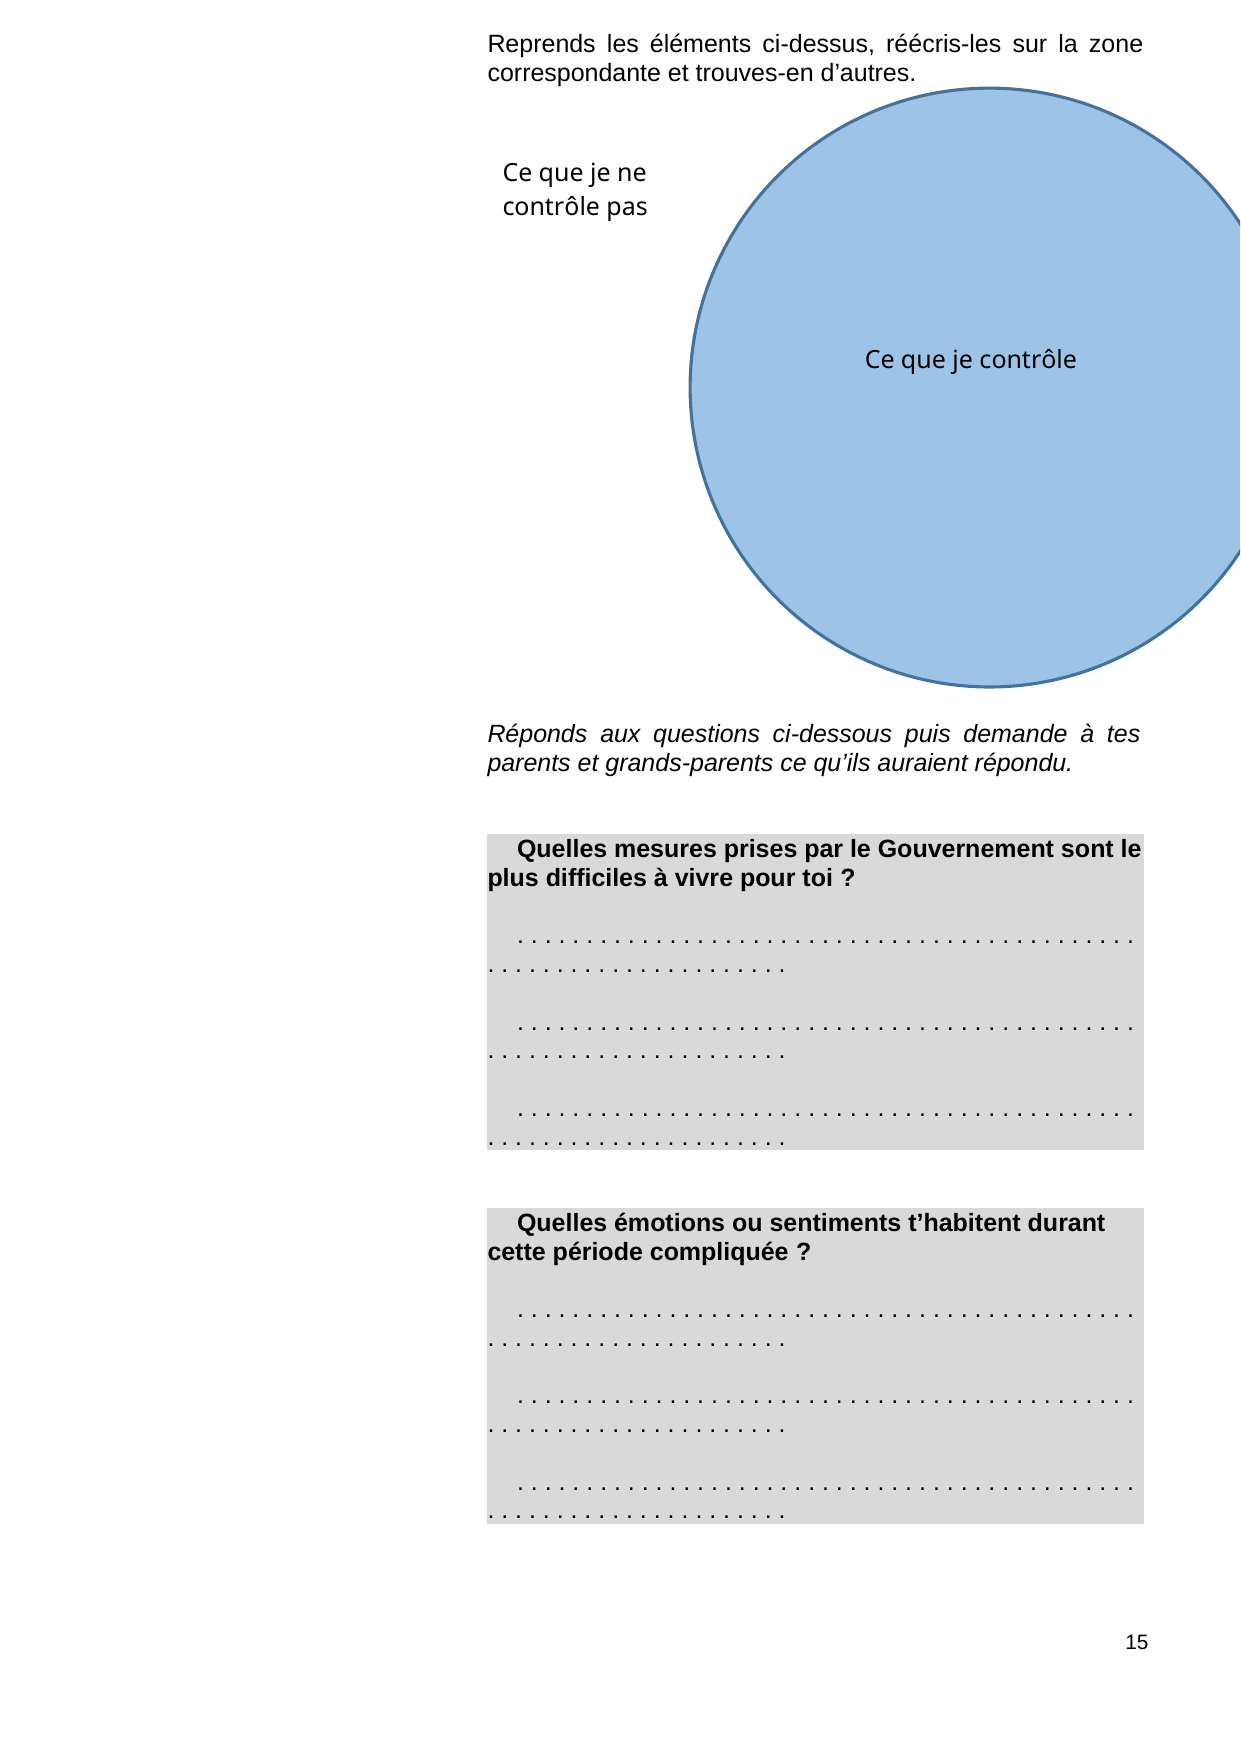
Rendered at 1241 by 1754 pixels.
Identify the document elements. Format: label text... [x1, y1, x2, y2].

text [487, 1467, 1144, 1524]
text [487, 1380, 1144, 1438]
text Reprends les éléments ci-dessus, réécris-les sur la zone correspondante et trouves-en d’autres. [487, 29, 1144, 87]
text Quelles émotions ou sentiments t’habitent durant cette période compliquée ? [487, 1208, 1144, 1265]
text . . . . . . . . . . . . . . . . . . . . . . . . . . . . . . . . . . . . . . . . . . . . . . . . . . . . . . . . . . . . . . . . . . . [487, 1007, 1144, 1064]
text . . . . . . . . . . . . . . . . . . . . . . . . . . . . . . . . . . . . . . . . . . . . . . . . . . . . . . . . . . . . . . . . . . . [487, 920, 1144, 978]
text . . . . . . . . . . . . . . . . . . . . . . . . . . . . . . . . . . . . . . . . . . . . . . . . . . . . . . . . . . . . . . . . . . . [487, 1294, 1144, 1352]
text . . . . . . . . . . . . . . . . . . . . . . . . . . . . . . . . . . . . . . . . . . . . . . . . . . . . . . . . . . . . . . . . . . . [487, 1093, 1144, 1150]
text Quelles mesures prises par le Gouvernement sont le plus difficiles à vivre pour toi ? [487, 834, 1144, 892]
text Réponds aux questions ci-dessous puis demande à tes parents et grands-parents ce qu’ils auraient répondu. [487, 719, 1144, 777]
